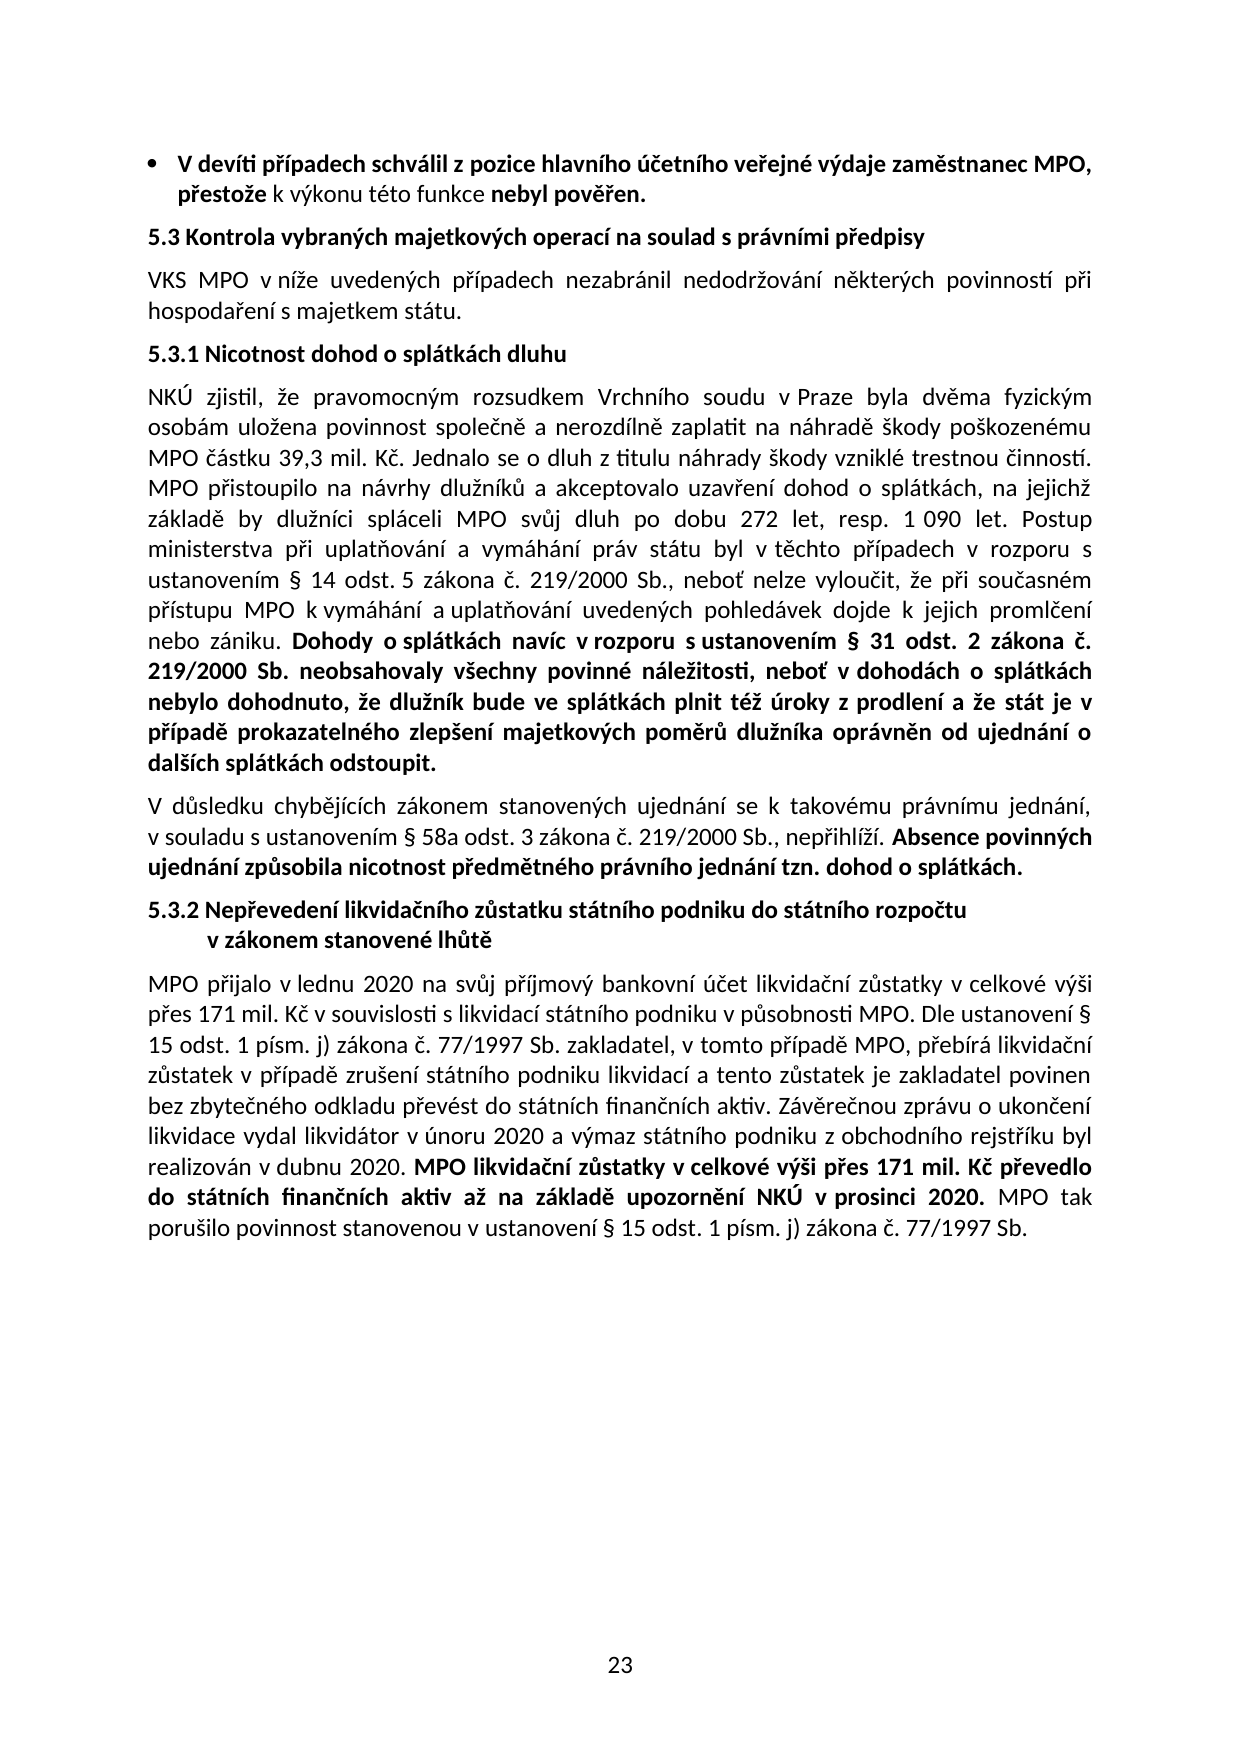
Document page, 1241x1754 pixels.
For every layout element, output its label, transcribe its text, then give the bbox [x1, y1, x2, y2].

text V důsledku chybějících zákonem stanovených ujednání se k takovému právnímu jednání, v souladu s ustanovením § 58a odst. 3 zákona č. 219/2000 Sb., nepřihlíží. Absence povinných ujednání způsobila nicotnost předmětného právního jednání tzn. dohod o splátkách. [148, 790, 1092, 882]
list V devíti případech schválil z pozice hlavního účetního veřejné výdaje zaměstnanec MPO, přestože k výkonu této funkce nebyl pověřen. [148, 148, 1092, 209]
subtitle 5.3 Kontrola vybraných majetkových operací na soulad s právními předpisy [148, 221, 1092, 252]
text NKÚ zjistil, že pravomocným rozsudkem Vrchního soudu v Praze byla dvěma fyzickým osobám uložena povinnost společně a nerozdílně zaplatit na náhradě škody poškozenému MPO částku 39,3 mil. Kč. Jednalo se o dluh z titulu náhrady škody vzniklé trestnou činností. MPO přistoupilo na návrhy dlužníků a akceptovalo uzavření dohod o splátkách, na jejichž základě by dlužníci spláceli MPO svůj dluh po dobu 272 let, resp. 1 090 let. Postup ministerstva při uplatňování a vymáhání práv státu byl v těchto případech v rozporu s ustanovením § 14 odst. 5 zákona č. 219/2000 Sb., neboť nelze vyloučit, že při současném přístupu MPO k vymáhání a uplatňování uvedených pohledávek dojde k jejich promlčení nebo zániku. Dohody o splátkách navíc v rozporu s ustanovením § 31 odst. 2 zákona č. 219/2000 Sb. neobsahovaly všechny povinné náležitosti, neboť v dohodách o splátkách nebylo dohodnuto, že dlužník bude ve splátkách plnit též úroky z prodlení a že stát je v případě prokazatelného zlepšení majetkových poměrů dlužníka oprávněn od ujednání o dalších splátkách odstoupit. [148, 381, 1092, 778]
text 5.3.2 Nepřevedení likvidačního zůstatku státního podniku do státního rozpočtu v zákonem stanovené lhůtě [148, 894, 1092, 955]
text MPO přijalo v lednu 2020 na svůj příjmový bankovní účet likvidační zůstatky v celkové výši přes 171 mil. Kč v souvislosti s likvidací státního podniku v působnosti MPO. Dle ustanovení § 15 odst. 1 písm. j) zákona č. 77/1997 Sb. zakladatel, v tomto případě MPO, přebírá likvidační zůstatek v případě zrušení státního podniku likvidací a tento zůstatek je zakladatel povinen bez zbytečného odkladu převést do státních finančních aktiv. Závěrečnou zprávu o ukončení likvidace vydal likvidátor v únoru 2020 a výmaz státního podniku z obchodního rejstříku byl realizován v dubnu 2020. MPO likvidační zůstatky v celkové výši přes 171 mil. Kč převedlo do státních finančních aktiv až na základě upozornění NKÚ v prosinci 2020. MPO tak porušilo povinnost stanovenou v ustanovení § 15 odst. 1 písm. j) zákona č. 77/1997 Sb. [148, 968, 1092, 1242]
text VKS MPO v níže uvedených případech nezabránil nedodržování některých povinností při hospodaření s majetkem státu. [148, 264, 1092, 325]
text 5.3.1 Nicotnost dohod o splátkách dluhu [148, 338, 1092, 368]
